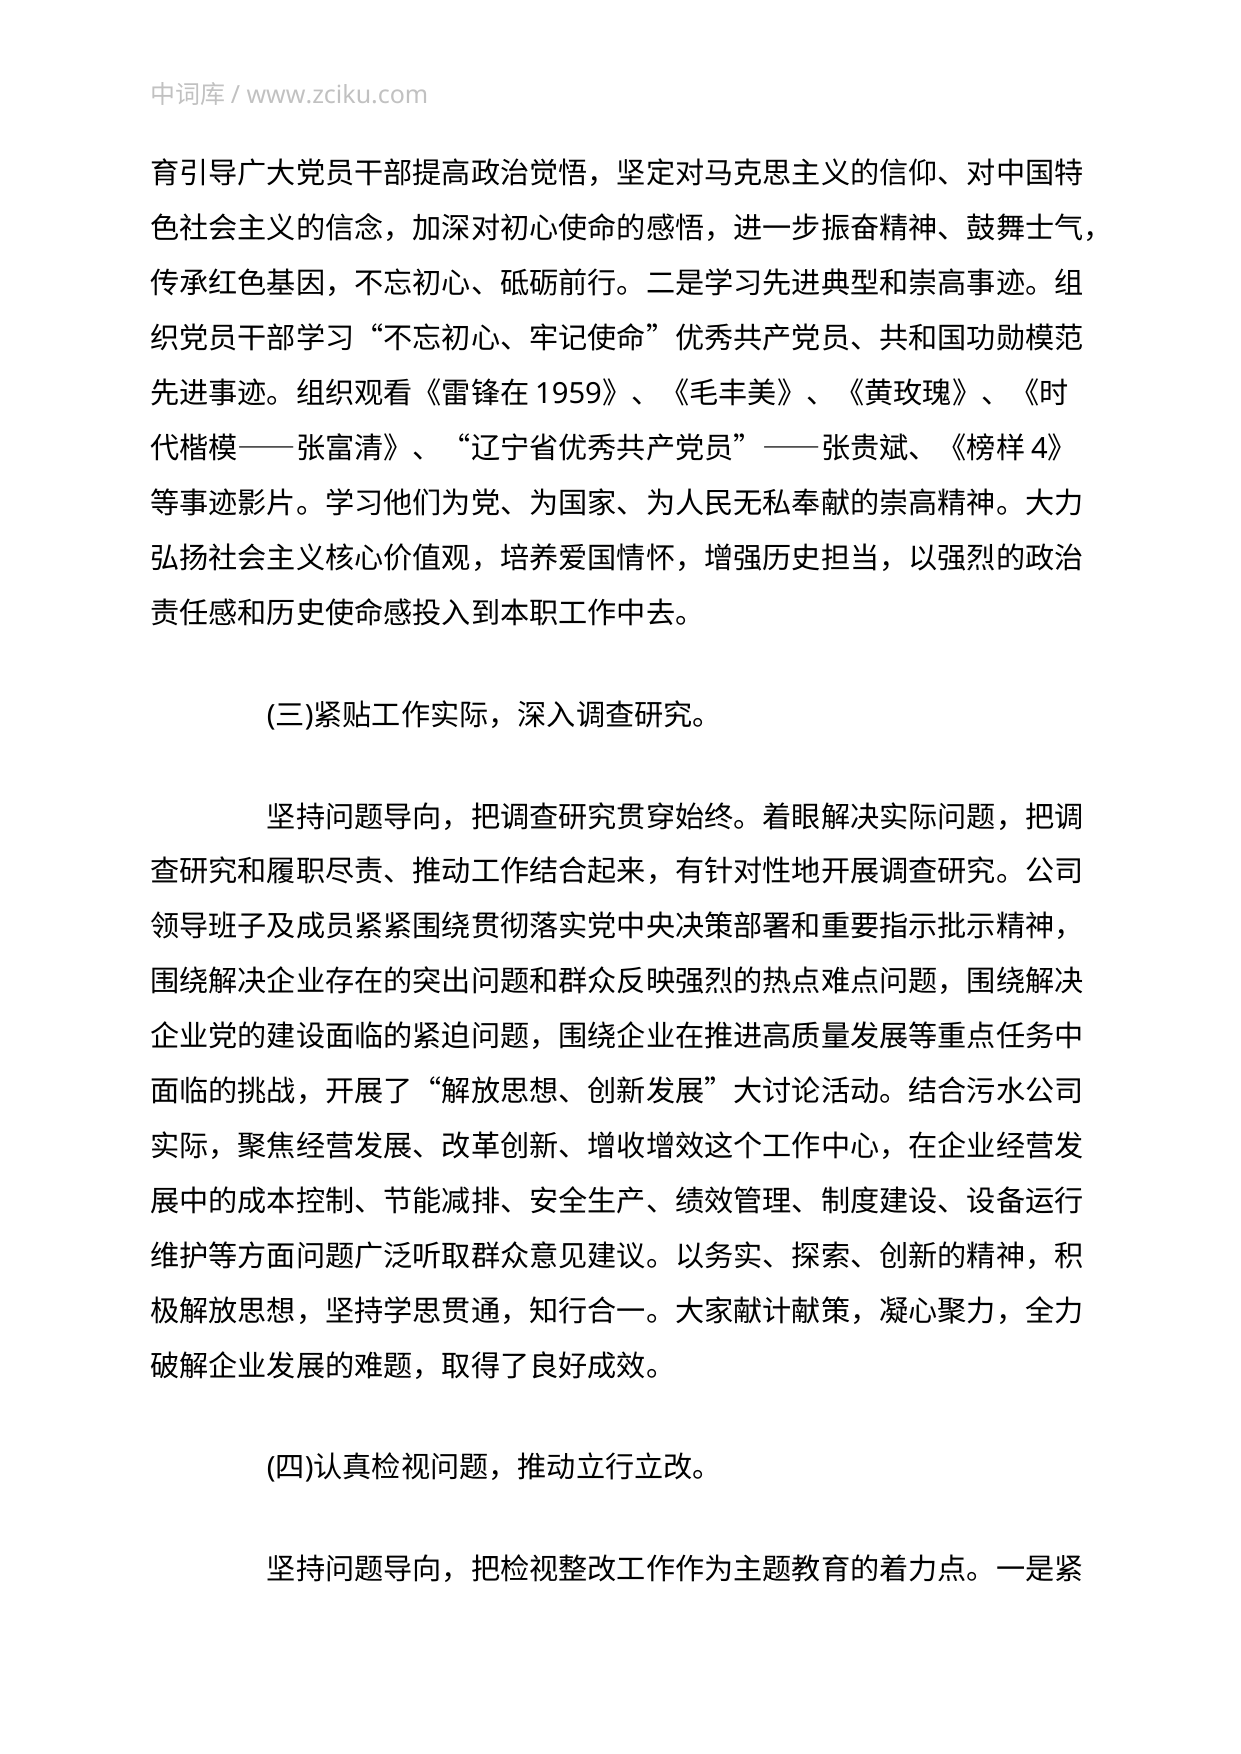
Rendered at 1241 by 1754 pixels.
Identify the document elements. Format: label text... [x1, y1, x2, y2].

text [150, 150, 1090, 632]
text (三)紧贴工作实际，深入调查研究。 [150, 691, 1090, 733]
text (四)认真检视问题，推动立行立改。 [150, 1444, 1090, 1486]
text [150, 1546, 1090, 1588]
text 坚持问题导向，把调查研究贯穿始终。着眼解决实际问题，把调查研究和履职尽责、推动工作结合起来，有针对性地开展调查研究。公司领导班子及成员紧紧围绕贯彻落实党中央决策部署和重要指示批示精神，围绕解决企业存在的突出问题和群众反映强烈的热点难点问题，围绕解决企业党的建设面临的紧迫问题，围绕企业在推进高质量发展等重点任务中面临的挑战，开展了“解放思想、创新发展”大讨论活动。结合污水公司实际，聚焦经营发展、改革创新、增收增效这个工作中心，在企业经营发展中的成本控制、节能减排、安全生产、绩效管理、制度建设、设备运行维护等方面问题广泛听取群众意见建议。以务实、探索、创新的精神，积极解放思想，坚持学思贯通，知行合一。大家献计献策，凝心聚力，全力破解企业发展的难题，取得了良好成效。 [150, 793, 1090, 1384]
